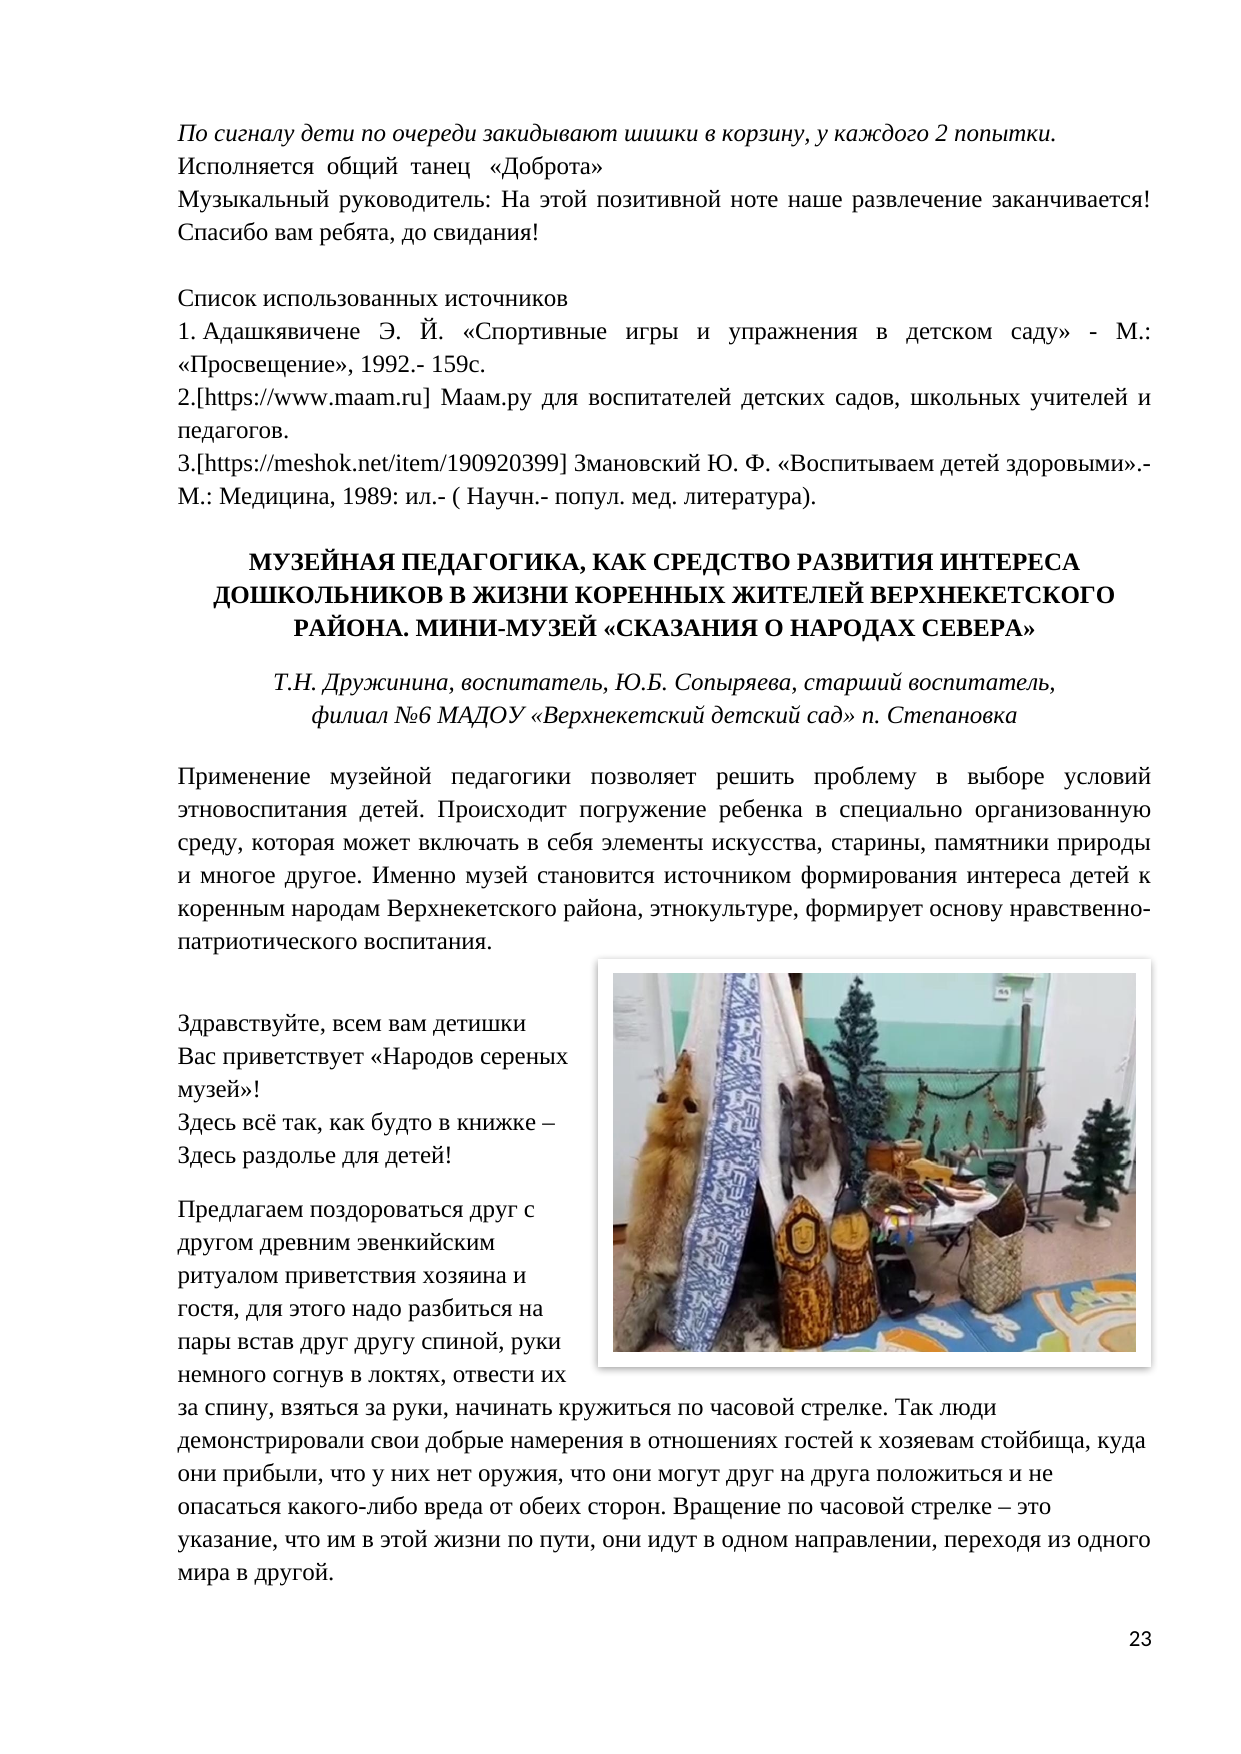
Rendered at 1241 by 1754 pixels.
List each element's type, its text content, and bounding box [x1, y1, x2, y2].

text Список использованных источников [177, 283, 1152, 312]
text Т.Н. Дружинина, воспитатель, Ю.Б. Сопыряева, старший воспитатель, [177, 667, 1152, 696]
text Здравствуйте, всем вам детишки Вас приветствует «Народов сереных музей»! Здесь всё так, как будто в книжке – Здесь раздолье для детей! [177, 1008, 1152, 1169]
text 3.[https://meshok.net/item/190920399] Змановский Ю. Ф. «Воспитываем детей здоровыми».- М.: Медицина, 1989: ил.- ( Научн.- попул. мед. литература). [177, 448, 1152, 510]
text филиал №6 МАДОУ «Верхнекетский детский сад» п. Степановка [177, 700, 1152, 729]
picture [613, 1169, 1136, 1194]
text Исполняется общий танец «Доброта» [177, 151, 1152, 180]
text По сигналу дети по очереди закидывают шишки в корзину, у каждого 2 попытки. [177, 118, 1152, 147]
text 1. Адашкявичене Э. Й. «Спортивные игры и упражнения в детском саду» - М.: «Просвещение», 1992.- 159с. [177, 316, 1152, 378]
text Предлагаем поздороваться друг с другом древним эвенкийским ритуалом приветствия хозяина и гостя, для этого надо разбиться на пары встав друг другу спиной, руки немного согнув в локтях, отвести их за спину, взяться за руки, начинать кружиться по часовой стрелке. Так люди демонстрировали свои добрые намерения в отношениях гостей к хозяевам стойбища, куда они прибыли, что у них нет оружия, что они могут друг на друга положиться и не опасаться какого-либо вреда от обеих сторон. Вращение по часовой стрелке – это указание, что им в этой жизни по пути, они идут в одном направлении, переходя из одного мира в другой. [177, 1194, 1152, 1586]
text 2.[https://www.maam.ru] Маам.ру для воспитателей детских садов, школьных учителей и педагогов. [177, 382, 1152, 444]
text МУЗЕЙНАЯ ПЕДАГОГИКА, КАК СРЕДСТВО РАЗВИТИЯ ИНТЕРЕСА ДОШКОЛЬНИКОВ В ЖИЗНИ КОРЕННЫХ ЖИТЕЛЕЙ ВЕРХНЕКЕТСКОГО РАЙОНА. МИНИ-МУЗЕЙ «СКАЗАНИЯ О НАРОДАХ СЕВЕРА» [177, 547, 1152, 642]
text Применение музейной педагогики позволяет решить проблему в выборе условий этновоспитания детей. Происходит погружение ребенка в специально организованную среду, которая может включать в себя элементы искусства, старины, памятники природы и многое другое. Именно музей становится источником формирования интереса детей к коренным народам Верхнекетского района, этнокультуре, формирует основу нравственно-патриотического воспитания. [177, 761, 1152, 955]
text Музыкальный руководитель: На этой позитивной ноте наше развлечение заканчивается! Спасибо вам ребята, до свидания! [177, 184, 1152, 246]
picture [613, 973, 1136, 1008]
